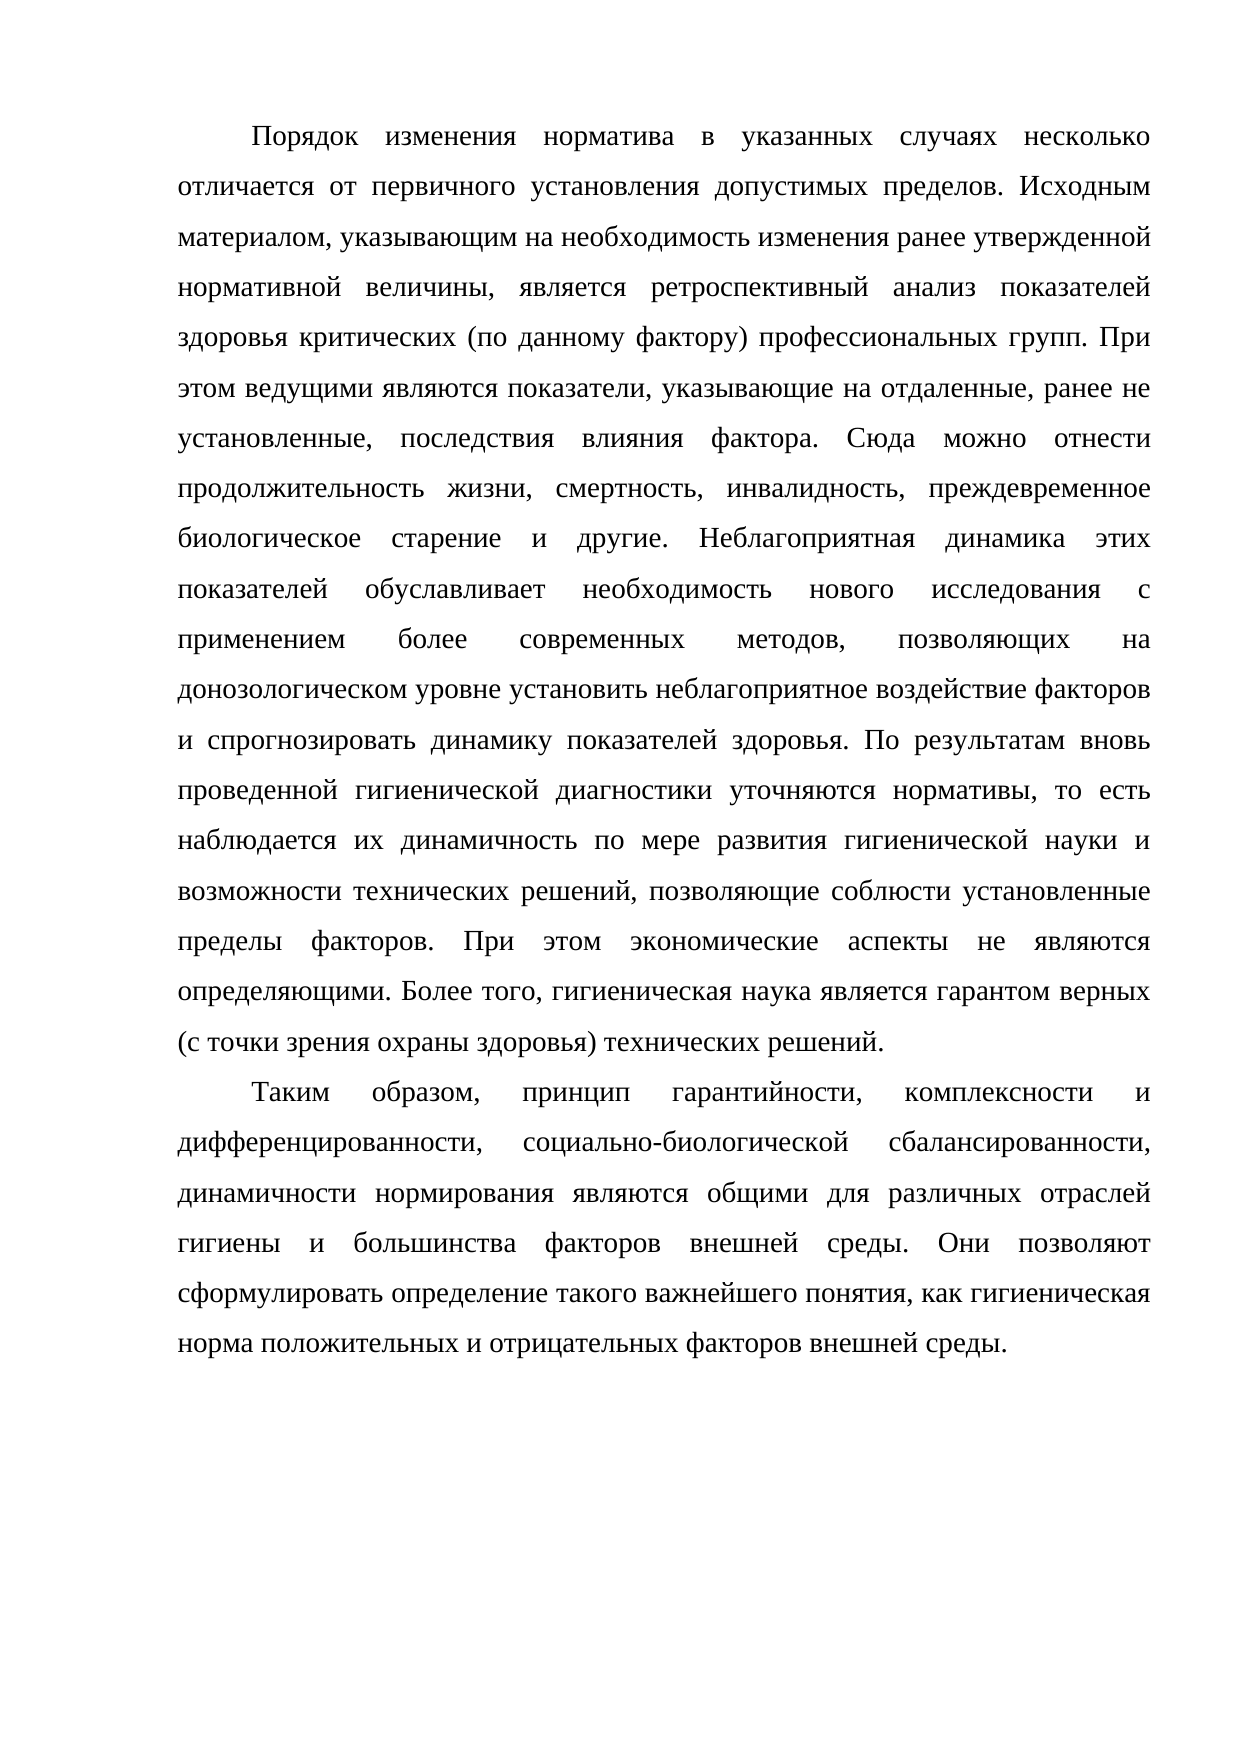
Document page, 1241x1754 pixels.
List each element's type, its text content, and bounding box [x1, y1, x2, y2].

text Таким образом, принцип гарантийности, комплексности и дифференцированности, социально-биологической сбалансированности, динамичности нормирования являются общими для различных отраслей гигиены и большинства факторов внешней среды. Они позволяют сформулировать определение такого важнейшего понятия, как гигиеническая норма положительных и отрицательных факторов внешней среды. [177, 1074, 1152, 1359]
text Порядок изменения норматива в указанных случаях несколько отличается от первичного установления допустимых пределов. Исходным материалом, указывающим на необходимость изменения ранее утвержденной нормативной величины, является ретроспективный анализ показателей здоровья критических (по данному фактору) профессиональных групп. При этом ведущими являются показатели, указывающие на отдаленные, ранее не установленные, последствия влияния фактора. Сюда можно отнести продолжительность жизни, смертность, инвалидность, преждевременное биологическое старение и другие. Неблагоприятная динамика этих показателей обуславливает необходимость нового исследования с применением более современных методов, позволяющих на донозологическом уровне установить неблагоприятное воздействие факторов и спрогнозировать динамику показателей здоровья. По результатам вновь проведенной гигиенической диагностики уточняются нормативы, то есть наблюдается их динамичность по мере развития гигиенической науки и возможности технических решений, позволяющие соблюсти установленные пределы факторов. При этом экономические аспекты не являются определяющими. Более того, гигиеническая наука является гарантом верных (с точки зрения охраны здоровья) технических решений. [177, 118, 1152, 1057]
